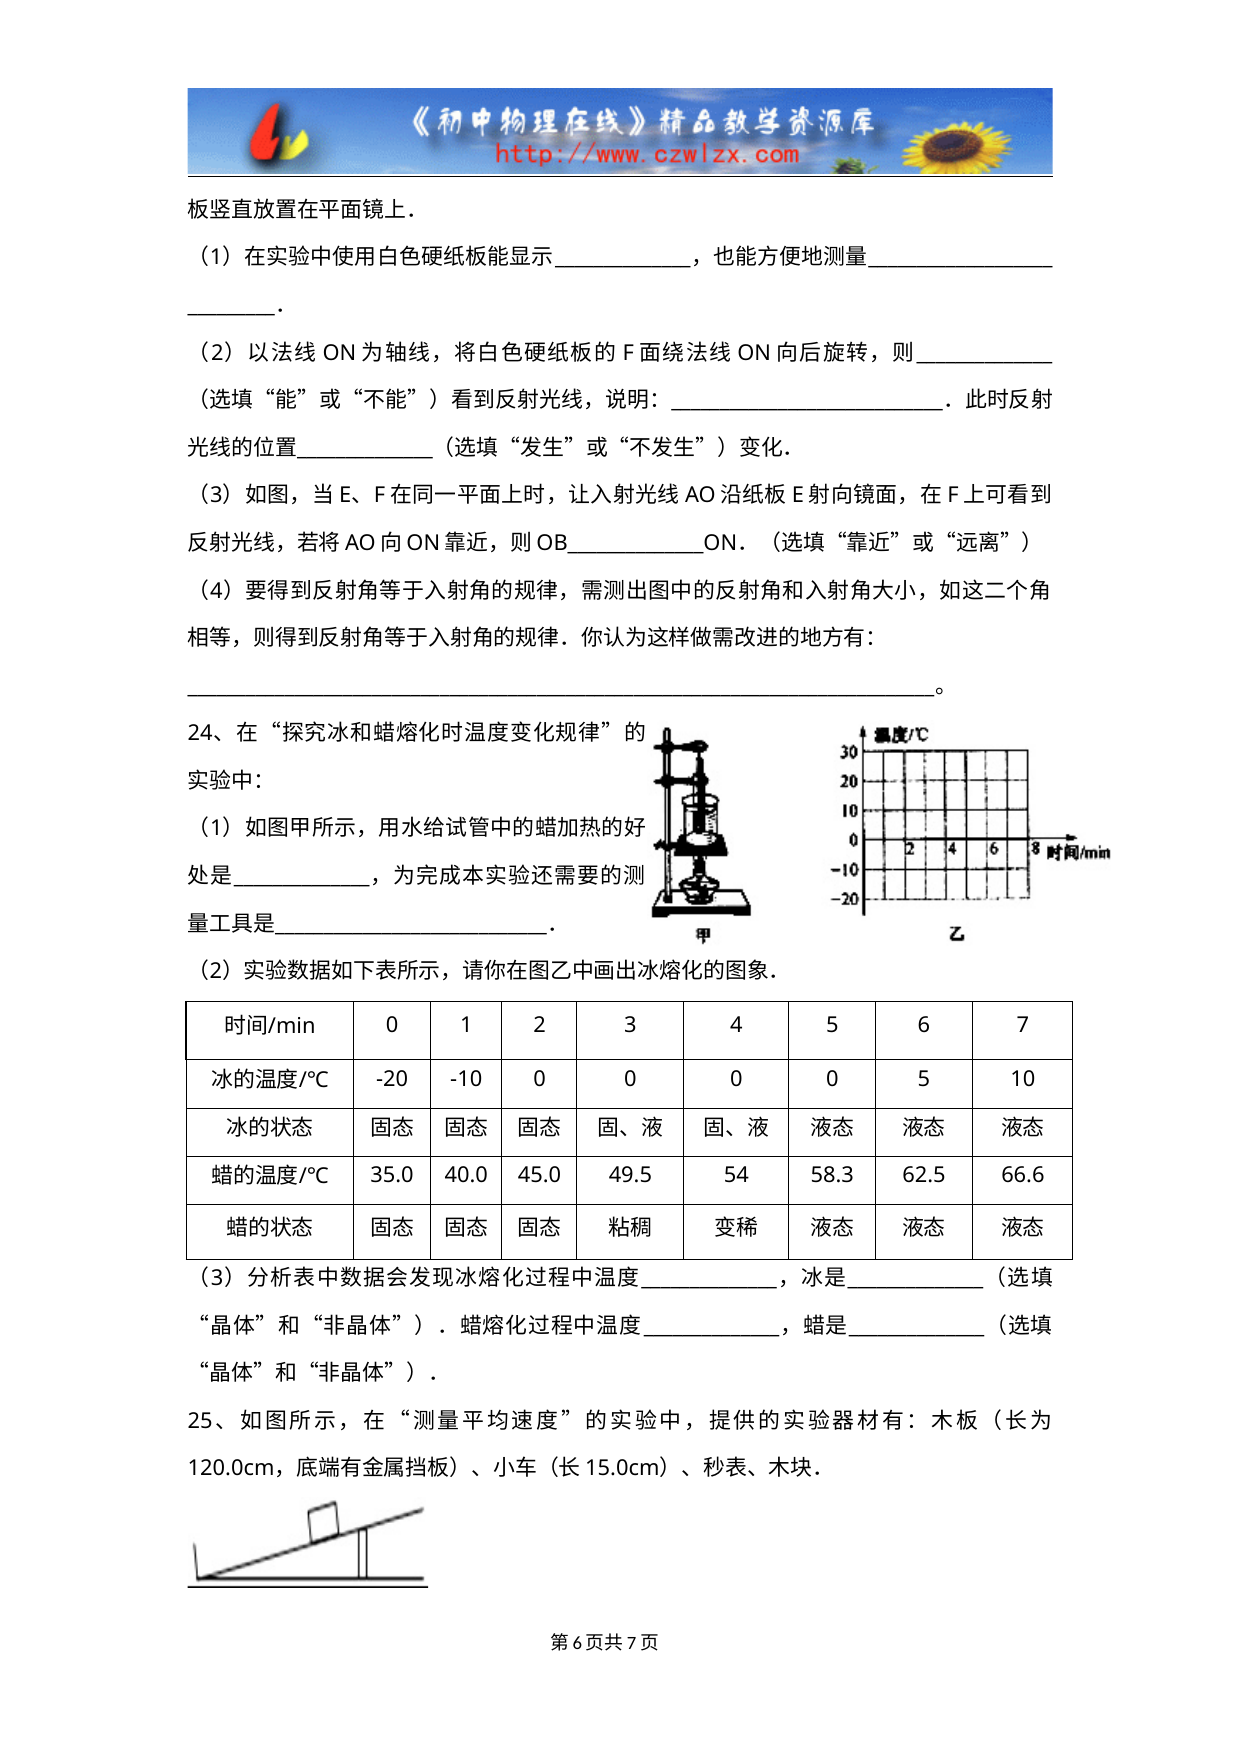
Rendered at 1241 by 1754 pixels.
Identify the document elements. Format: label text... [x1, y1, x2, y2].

table_header 2 [502, 1002, 576, 1059]
table_cell 49.5 [577, 1157, 683, 1204]
table_cell 液态 [973, 1205, 1072, 1259]
table_cell 液态 [789, 1109, 875, 1156]
table_header 3 [577, 1002, 683, 1059]
text （1）在实验中使用白色硬纸板能显示______________，也能方便地测量____________________________． [187, 239, 1053, 319]
table_cell 变稀 [684, 1205, 788, 1259]
table_cell 62.5 [876, 1157, 972, 1204]
table_header 4 [684, 1002, 788, 1059]
table_cell 固态 [502, 1205, 576, 1259]
table_cell 固态 [431, 1205, 501, 1259]
table_cell 蜡的温度/℃ [187, 1157, 353, 1204]
text 23、为了探究光的反射规律，某同学用如图所示的装置进行实验，平面镜置于水平桌面上，把一可沿ON折叠的白色硬纸板竖直放置在平面镜上． [187, 192, 1053, 223]
table_cell 40.0 [431, 1157, 501, 1204]
text （4）要得到反射角等于入射角的规律，需测出图中的反射角和入射角大小，如这二个角相等，则得到反射角等于入射角的规律．你认为这样做需改进的地方有： [187, 573, 1053, 652]
table_header 0 [354, 1002, 430, 1059]
table_cell 0 [789, 1060, 875, 1107]
text （3）分析表中数据会发现冰熔化过程中温度______________，冰是______________（选填“晶体”和“非晶体”）．蜡熔化过程中温度______________，蜡是______________（选填“晶体”和“非晶体”）． [187, 1260, 1053, 1387]
table_cell 固、液 [577, 1109, 683, 1156]
table_header 1 [431, 1002, 501, 1059]
table_cell 固态 [431, 1109, 501, 1156]
table_cell 58.3 [789, 1157, 875, 1204]
table_cell 液态 [876, 1109, 972, 1156]
table_cell -20 [354, 1060, 430, 1107]
table_cell 液态 [973, 1109, 1072, 1156]
text （2）以法线ON为轴线，将白色硬纸板的F面绕法线ON向后旋转，则______________（选填“能”或“不能”）看到反射光线，说明：____________________________．此时反射光线的位置______________（选填“发生”或“不发生”）变化． [187, 334, 1053, 462]
table_header 7 [973, 1002, 1072, 1059]
table_cell 66.6 [973, 1157, 1072, 1204]
table_cell 0 [684, 1060, 788, 1107]
table_header 时间/min [187, 1002, 353, 1059]
table_header 6 [876, 1002, 972, 1059]
text （3）如图，当E、F在同一平面上时，让入射光线AO沿纸板E射向镜面，在F上可看到反射光线，若将AO向ON靠近，则OB______________ON．（选填“靠近”或“远离”） [187, 477, 1053, 557]
table_cell 冰的温度/℃ [187, 1060, 353, 1107]
table_header 5 [789, 1002, 875, 1059]
table_cell 固态 [502, 1109, 576, 1156]
table_cell 45.0 [502, 1157, 576, 1204]
table_cell 液态 [789, 1205, 875, 1259]
picture [646, 720, 1114, 949]
table_cell 固、液 [684, 1109, 788, 1156]
table_cell 固态 [354, 1205, 430, 1259]
table_cell 35.0 [354, 1157, 430, 1204]
table_cell 54 [684, 1157, 788, 1204]
picture [187, 88, 1053, 174]
table_cell 粘稠 [577, 1205, 683, 1259]
table_cell 固态 [354, 1109, 430, 1156]
table_cell 5 [876, 1060, 972, 1107]
table_cell -10 [431, 1060, 501, 1107]
table_cell 蜡的状态 [187, 1205, 353, 1259]
table_cell 0 [577, 1060, 683, 1107]
picture [187, 1497, 429, 1588]
table_cell 10 [973, 1060, 1072, 1107]
table_cell 液态 [876, 1205, 972, 1259]
table_cell 0 [502, 1060, 576, 1107]
text _____________________________________________________________________________。 [187, 668, 1053, 699]
table_cell 冰的状态 [187, 1109, 353, 1156]
